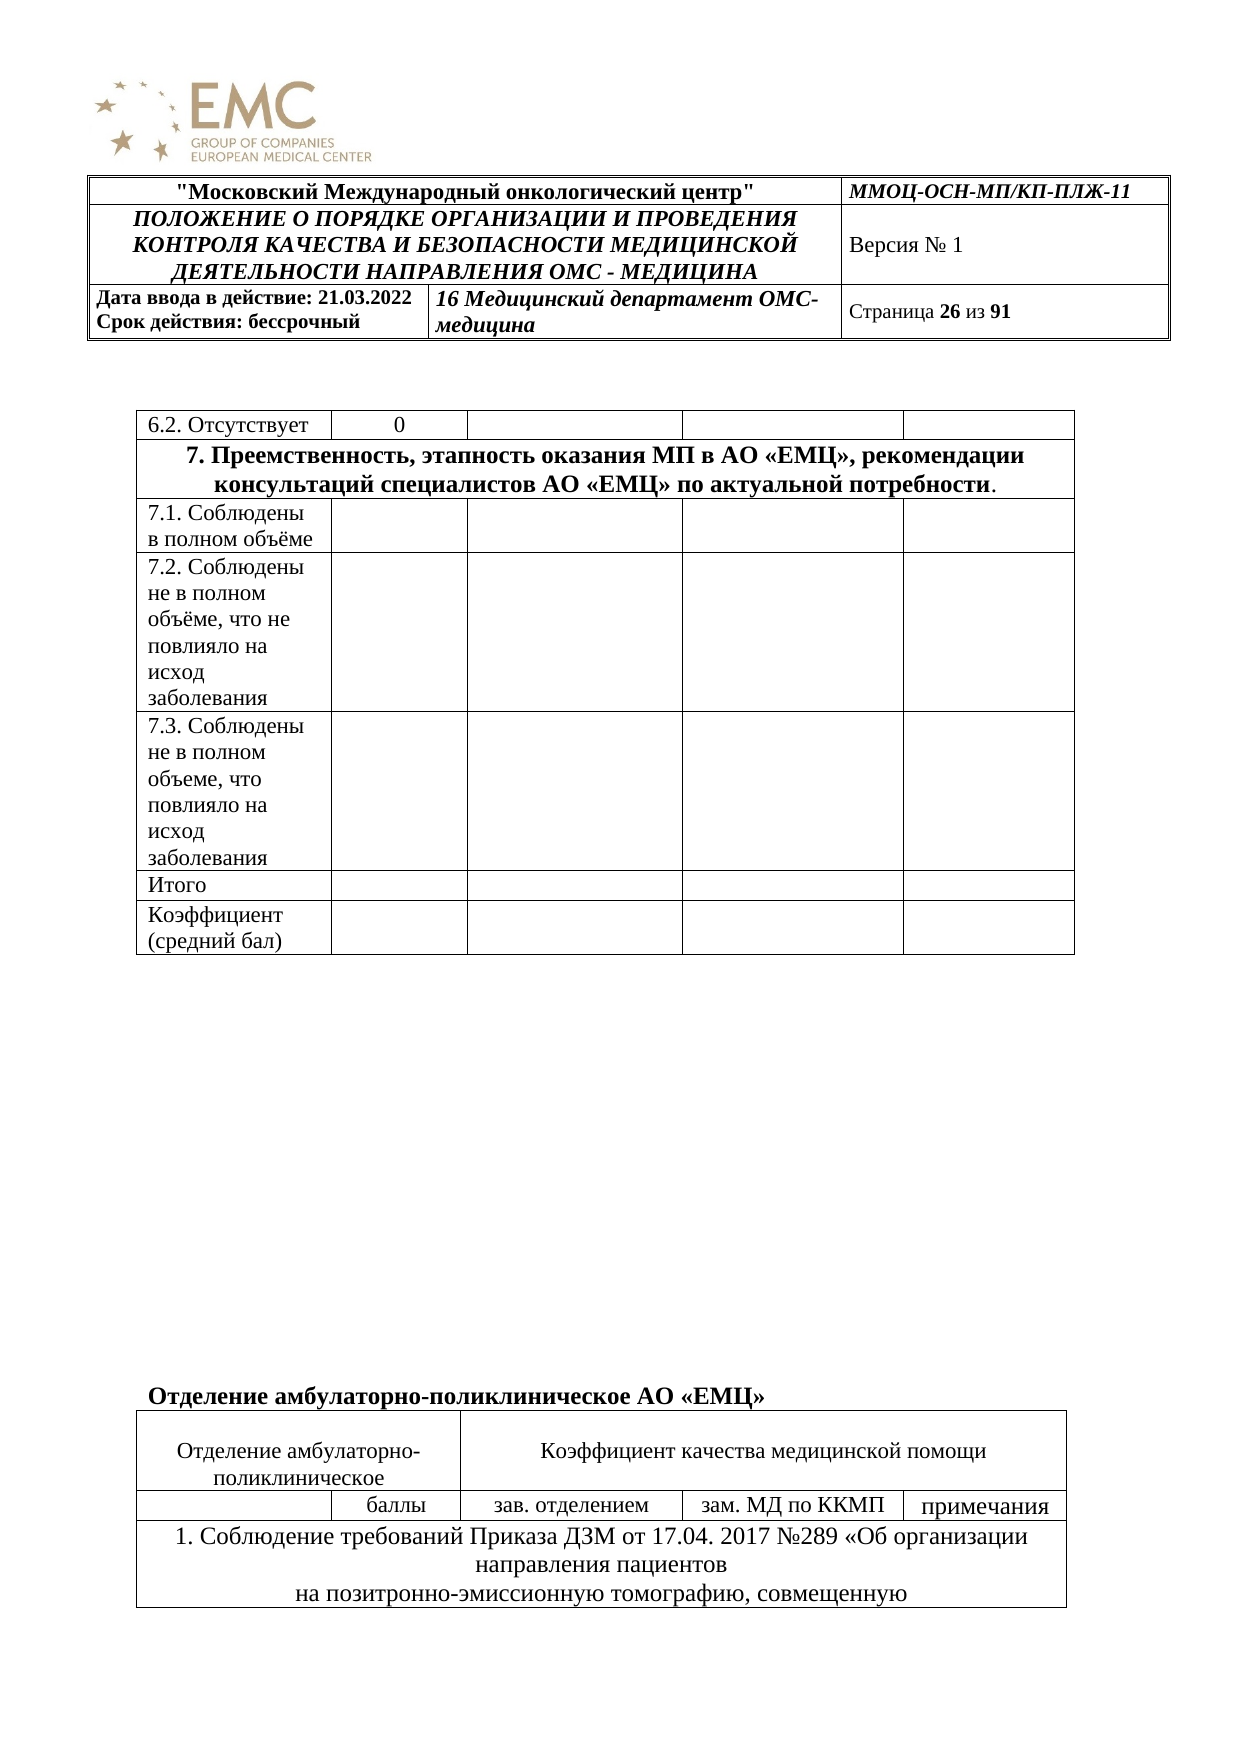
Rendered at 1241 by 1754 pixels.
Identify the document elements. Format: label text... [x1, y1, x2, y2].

table_cell [332, 499, 467, 552]
table_cell [332, 871, 467, 900]
picture [88, 73, 377, 175]
table_cell [904, 553, 1074, 711]
table_header Отделение амбулаторно-поликлиническое [137, 1411, 460, 1490]
table_cell [137, 1491, 331, 1520]
table_cell Итого [137, 871, 331, 900]
table_cell 6.2. Отсутствует [137, 411, 331, 439]
table_cell [904, 871, 1074, 900]
table_cell 7.1. Соблюдены в полном объёме [137, 499, 331, 552]
table_cell [683, 553, 903, 711]
table_cell [468, 411, 682, 439]
table_cell [468, 901, 682, 953]
table_cell [904, 901, 1074, 953]
table_cell [468, 712, 682, 870]
text Отделение амбулаторно-поликлиническое АО «ЕМЦ» [148, 1381, 1152, 1410]
table_cell [332, 553, 467, 711]
table_cell 7. Преемственность, этапность оказания МП в АО «ЕМЦ», рекомендации консультаций специалистов АО «ЕМЦ» по актуальной потребности. [137, 440, 1074, 498]
table_cell зам. МД по ККМП [683, 1491, 903, 1520]
table_cell зав. отделением [461, 1491, 682, 1520]
table_cell [904, 712, 1074, 870]
table_cell примечания [904, 1491, 1066, 1520]
table_cell [683, 411, 903, 439]
table_cell [904, 411, 1074, 439]
table_cell баллы [332, 1491, 460, 1520]
table_cell [683, 712, 903, 870]
table_header Коэффициент качества медицинской помощи [461, 1411, 1066, 1490]
table_cell Коэффициент (средний бал) [137, 901, 331, 953]
table_cell [468, 871, 682, 900]
table_cell [904, 499, 1074, 552]
table_cell 7.2. Соблюдены не в полном объёме, что не повлияло на исход заболевания [137, 553, 331, 711]
table_cell [683, 871, 903, 900]
table_cell [468, 499, 682, 552]
table_cell 0 [332, 411, 467, 439]
table_cell [468, 553, 682, 711]
table_cell [683, 901, 903, 953]
table_cell [332, 901, 467, 953]
table_cell [332, 712, 467, 870]
table_cell [683, 499, 903, 552]
table_cell 7.3. Соблюдены не в полном объеме, что повлияло на исход заболевания [137, 712, 331, 870]
